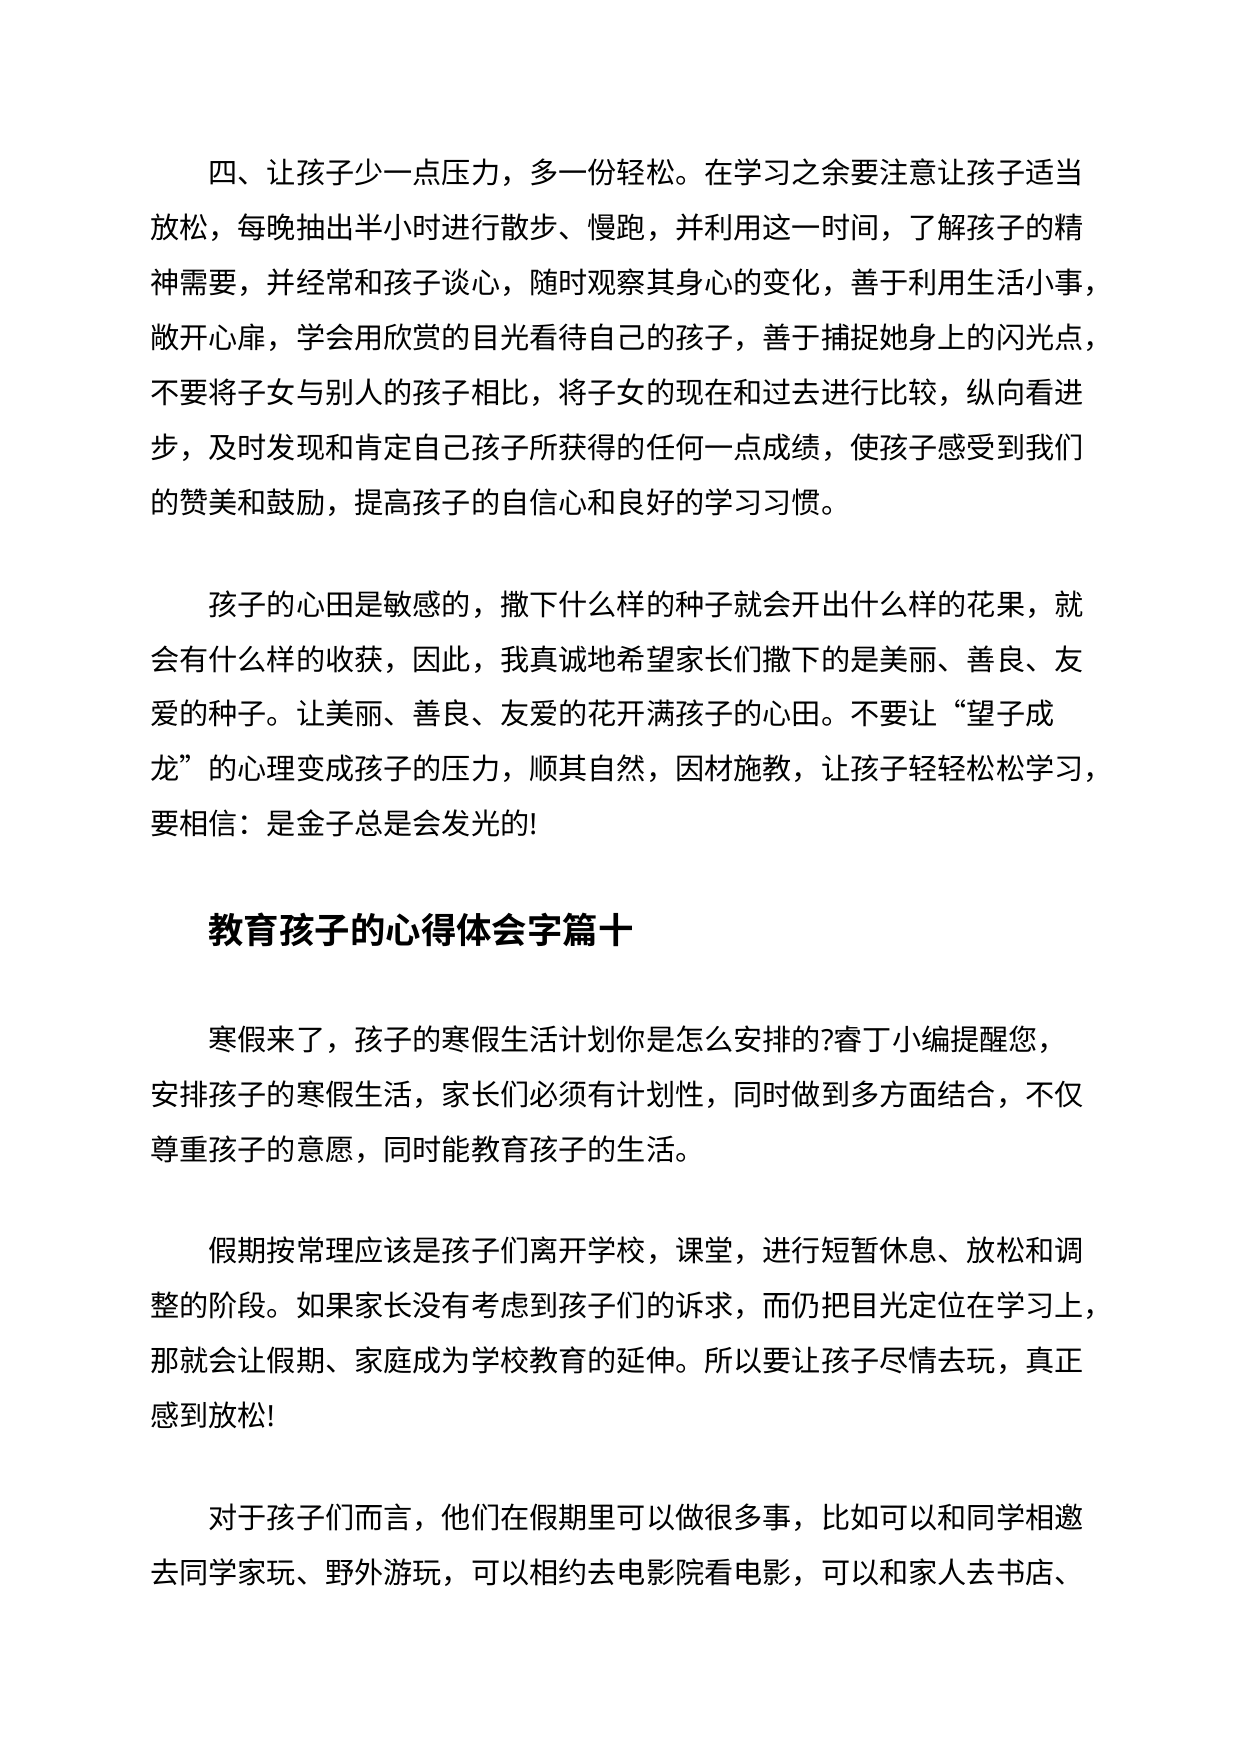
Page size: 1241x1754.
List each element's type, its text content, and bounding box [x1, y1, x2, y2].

text 假期按常理应该是孩子们离开学校，课堂，进行短暂休息、放松和调整的阶段。如果家长没有考虑到孩子们的诉求，而仍把目光定位在学习上，那就会让假期、家庭成为学校教育的延伸。所以要让孩子尽情去玩，真正感到放松! [150, 1228, 1090, 1435]
text 孩子的心田是敏感的，撒下什么样的种子就会开出什么样的花果，就会有什么样的收获，因此，我真诚地希望家长们撒下的是美丽、善良、友爱的种子。让美丽、善良、友爱的花开满孩子的心田。不要让“望子成龙”的心理变成孩子的压力，顺其自然，因材施教，让孩子轻轻松松学习，要相信：是金子总是会发光的! [150, 581, 1090, 843]
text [150, 1494, 1090, 1592]
text 寒假来了，孩子的寒假生活计划你是怎么安排的?睿丁小编提醒您，安排孩子的寒假生活，家长们必须有计划性，同时做到多方面结合，不仅尊重孩子的意愿，同时能教育孩子的生活。 [150, 1016, 1090, 1168]
text 四、让孩子少一点压力，多一份轻松。在学习之余要注意让孩子适当放松，每晚抽出半小时进行散步、慢跑，并利用这一时间，了解孩子的精神需要，并经常和孩子谈心，随时观察其身心的变化，善于利用生活小事，敞开心扉，学会用欣赏的目光看待自己的孩子，善于捕捉她身上的闪光点，不要将子女与别人的孩子相比，将子女的现在和过去进行比较，纵向看进步，及时发现和肯定自己孩子所获得的任何一点成绩，使孩子感受到我们的赞美和鼓励，提高孩子的自信心和良好的学习习惯。 [150, 150, 1090, 522]
text 教育孩子的心得体会字篇十 [150, 903, 1090, 954]
